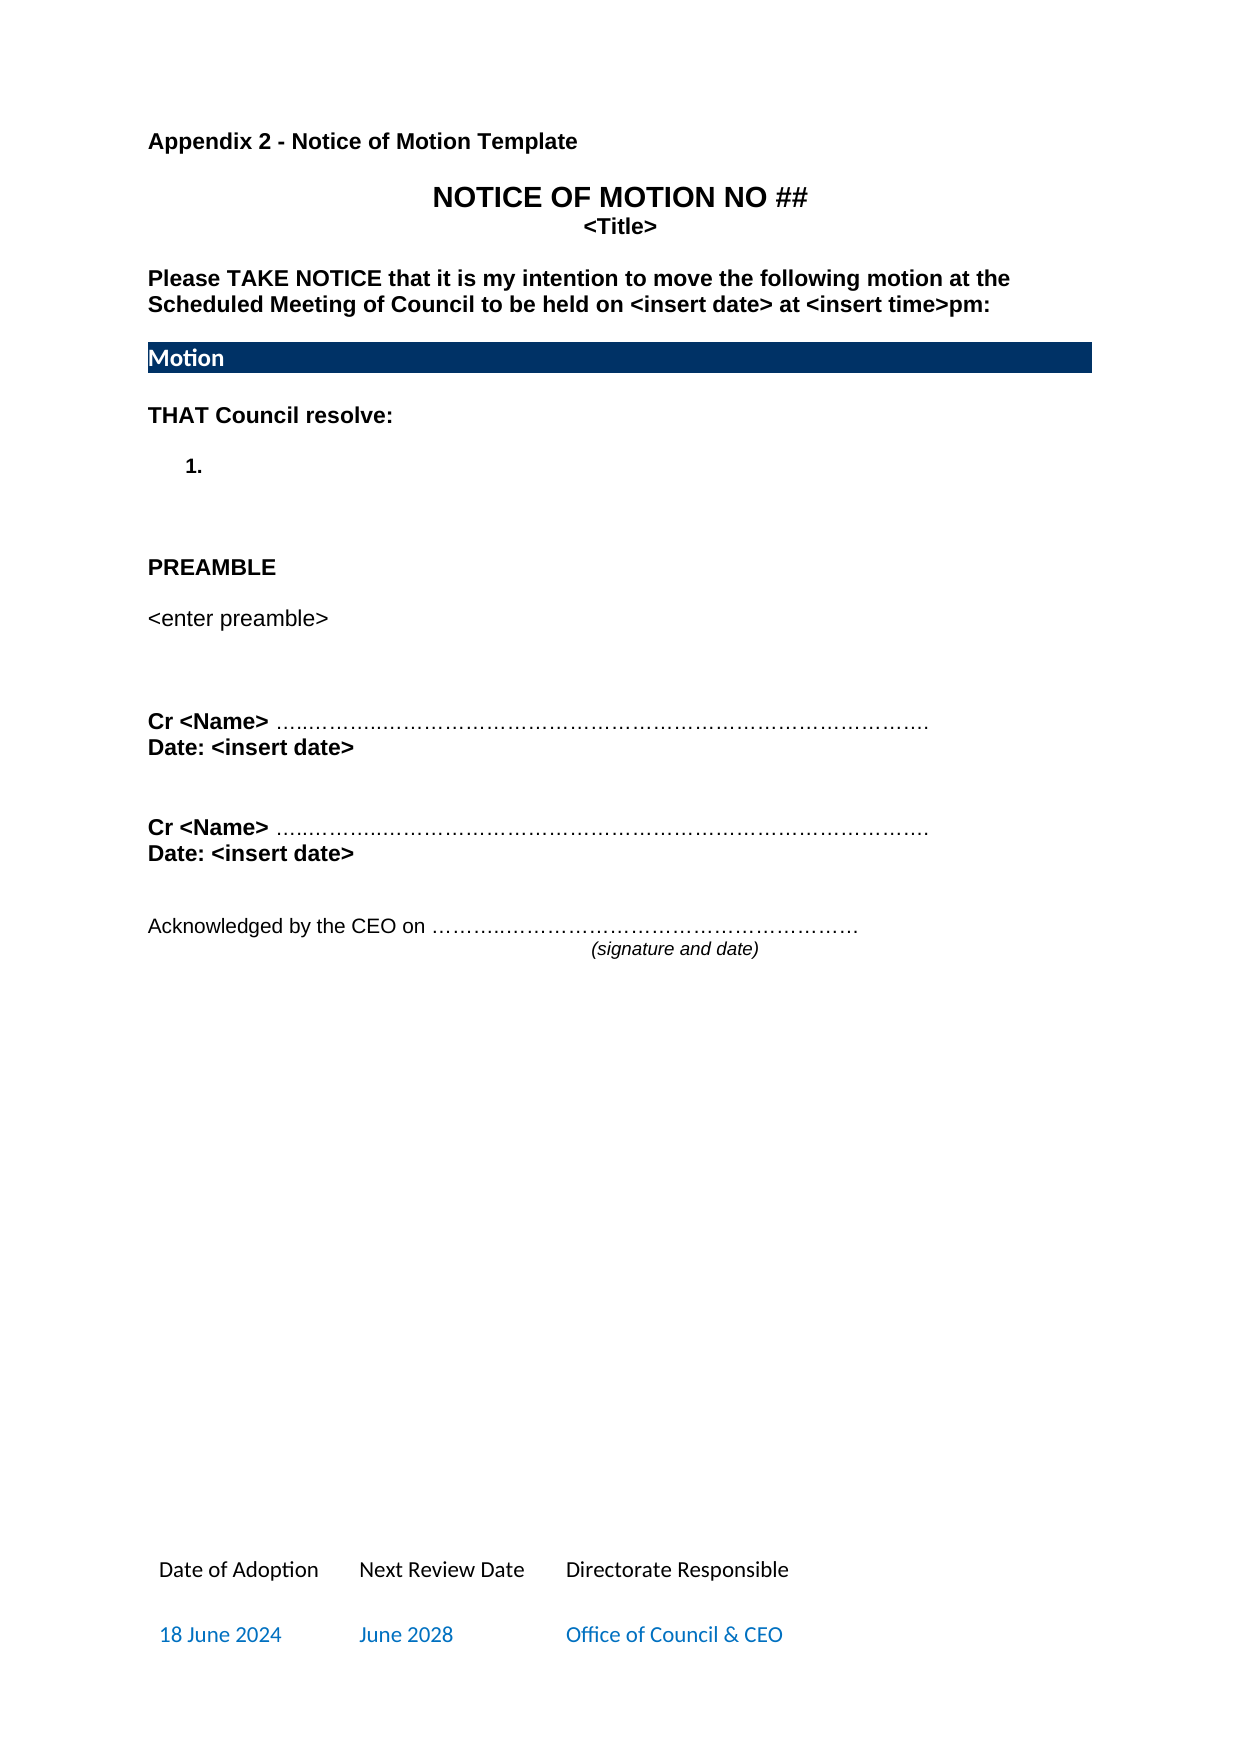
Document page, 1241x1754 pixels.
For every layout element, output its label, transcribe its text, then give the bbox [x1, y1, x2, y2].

text <enter preamble> [148, 605, 1092, 632]
text <Title> [148, 213, 1092, 239]
text (signature and date) [148, 938, 1092, 959]
text Motion [148, 342, 1092, 373]
text Acknowledged by the CEO on ………..…………………………………………… [148, 914, 1092, 938]
text Appendix 2 - Notice of Motion Template [148, 128, 1092, 155]
text NOTICE OF MOTION NO ## [148, 180, 1092, 213]
text Date: <insert date> [148, 840, 1092, 866]
text Please TAKE NOTICE that it is my intention to move the following motion at the Scheduled Meeting of Council to be held on <insert date> at <insert time>pm: [148, 264, 1092, 317]
text Cr <Name> …..………..……………………………………………………………………. [148, 708, 1092, 734]
text Date: <insert date> [148, 734, 1092, 761]
text THAT Council resolve: [148, 402, 1092, 429]
text PREAMBLE [148, 554, 1092, 580]
text Cr <Name> …..………..……………………………………………………………………. [148, 813, 1092, 840]
